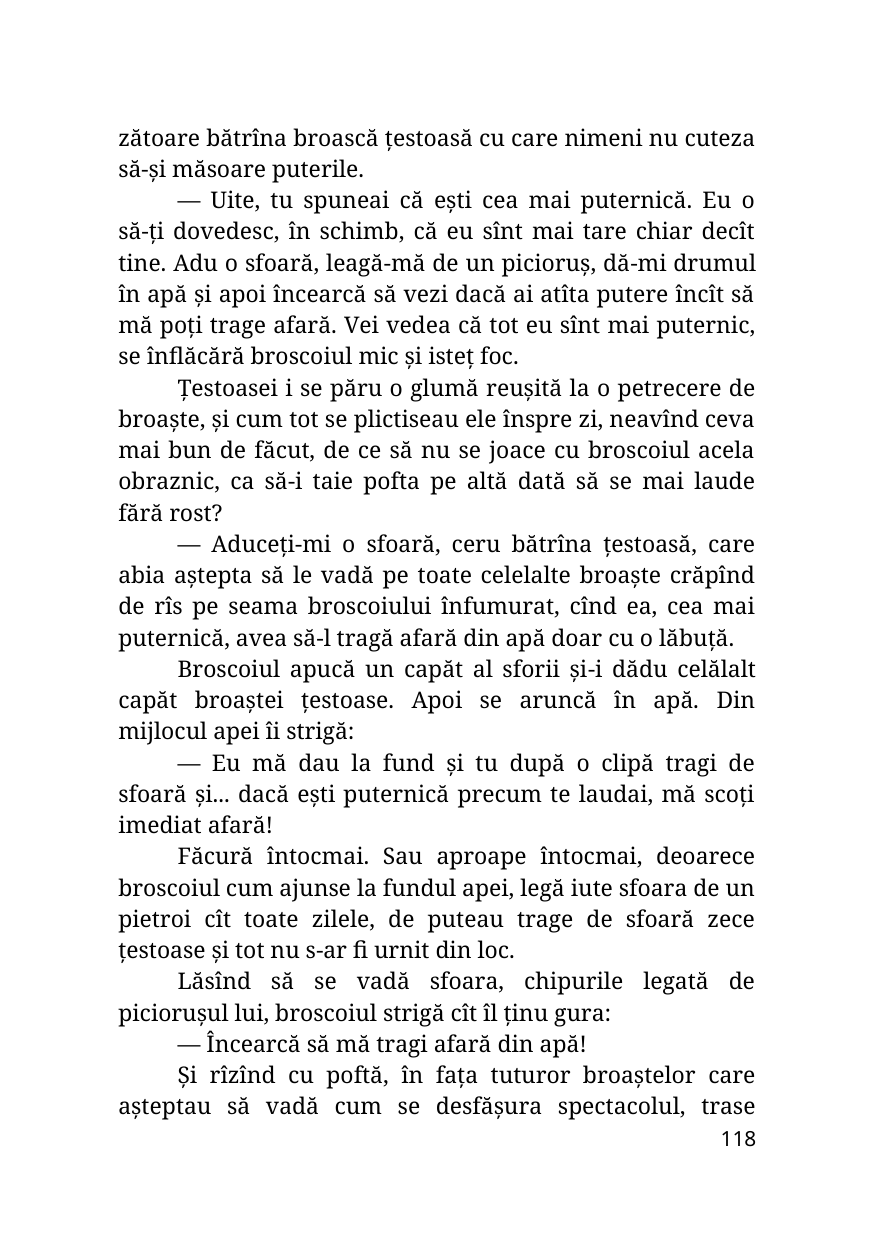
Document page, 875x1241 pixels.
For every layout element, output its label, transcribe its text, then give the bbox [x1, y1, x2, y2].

text — Uite, tu spuneai că eşti cea mai puternică. Eu o să-ţi dovedesc, în schimb, că eu sînt mai tare chiar decît tine. Adu o sfoară, leagă-mă de un picioruş, dă-mi drumul în apă şi apoi încearcă să vezi dacă ai atîta putere încît să mă poţi trage afară. Vei vedea că tot eu sînt mai puternic, se înflăcără broscoiul mic şi isteţ foc. [118, 184, 756, 372]
text — Aduceţi-mi o sfoară, ceru bătrîna ţestoasă, care abia aştepta să le vadă pe toate celelalte broaşte crăpînd de rîs pe seama broscoiului înfumurat, cînd ea, cea mai puternică, avea să-l tragă afară din apă doar cu o lăbuţă. [118, 528, 756, 653]
text Făcură întocmai. Sau aproape întocmai, deoarece broscoiul cum ajunse la fundul apei, legă iute sfoara de un pietroi cît toate zilele, de puteau trage de sfoară zece ţestoase şi tot nu s-ar fi urnit din loc. [118, 840, 756, 965]
text Broscoiul apucă un capăt al sforii şi-i dădu celălalt capăt broaştei ţestoase. Apoi se aruncă în apă. Din mijlocul apei îi strigă: [118, 653, 756, 747]
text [118, 1059, 756, 1122]
text — Încearcă să mă tragi afară din apă! [118, 1028, 756, 1059]
text Ţestoasei i se păru o glumă reuşită la o petrecere de broaşte, şi cum tot se plictiseau ele înspre zi, neavînd ceva mai bun de făcut, de ce să nu se joace cu broscoiul acela obraznic, ca să-i taie pofta pe altă dată să se mai laude fără rost? [118, 372, 756, 528]
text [118, 122, 756, 184]
text Lăsînd să se vadă sfoara, chipurile legată de picioruşul lui, broscoiul strigă cît îl ţinu gura: [118, 965, 756, 1028]
text — Eu mă dau la fund şi tu după o clipă tragi de sfoară şi... dacă eşti puternică precum te laudai, mă scoţi imediat afară! [118, 747, 756, 840]
